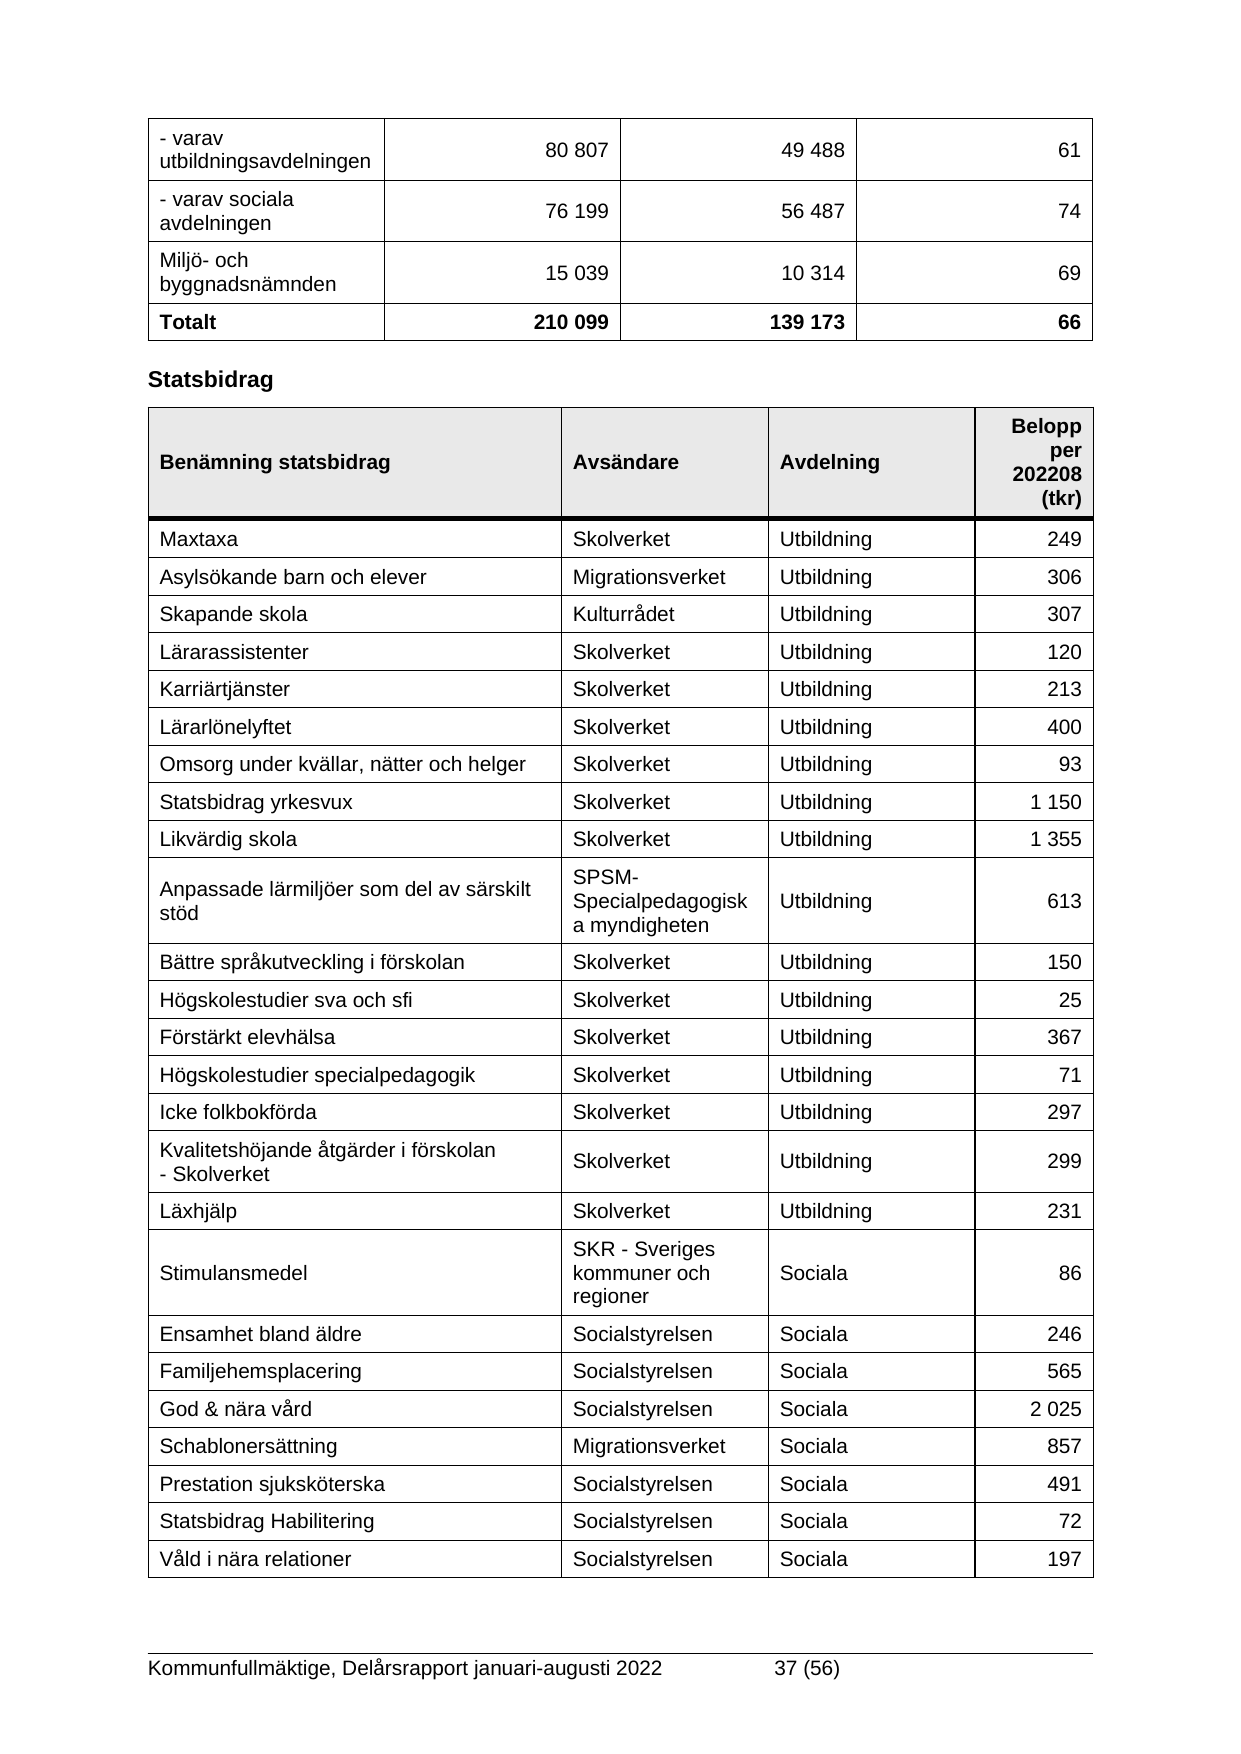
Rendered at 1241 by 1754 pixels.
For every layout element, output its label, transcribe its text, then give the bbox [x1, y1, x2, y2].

table_cell 74 [857, 181, 1092, 241]
table_cell Kvalitetshöjande åtgärder i förskolan - Skolverket [149, 1131, 561, 1192]
table_cell Bättre språkutveckling i förskolan [149, 944, 561, 980]
table_cell Utbildning [769, 708, 974, 745]
table_cell 93 [976, 746, 1093, 782]
table_cell Sociala [769, 1353, 974, 1389]
table_cell Socialstyrelsen [562, 1316, 768, 1352]
table_cell Skolverket [562, 1131, 768, 1192]
table_cell Totalt [149, 304, 384, 340]
table_cell 10 314 [621, 242, 856, 302]
table_cell 307 [976, 596, 1093, 632]
table_cell Skolverket [562, 746, 768, 782]
table_cell SPSM-Specialpedagogiska myndigheten [562, 858, 768, 943]
table_cell Skolverket [562, 708, 768, 745]
table_cell Migrationsverket [562, 558, 768, 595]
table_cell God & nära vård [149, 1391, 561, 1427]
table_cell 76 199 [385, 181, 620, 241]
table_cell 25 [976, 981, 1093, 1018]
table_cell Utbildning [769, 1131, 974, 1192]
table_cell Utbildning [769, 944, 974, 980]
table_cell Statsbidrag Habilitering [149, 1503, 561, 1539]
table_cell 61 [857, 119, 1092, 179]
table_cell 249 [976, 521, 1093, 557]
table_cell 139 173 [621, 304, 856, 340]
table_cell Läxhjälp [149, 1193, 561, 1229]
table_cell Utbildning [769, 1193, 974, 1229]
table_cell Socialstyrelsen [562, 1466, 768, 1502]
table_cell Skolverket [562, 521, 768, 557]
table_cell Utbildning [769, 981, 974, 1018]
table_cell 613 [976, 858, 1093, 943]
table_cell Utbildning [769, 1019, 974, 1055]
table_cell 80 807 [385, 119, 620, 179]
table_cell Lärarassistenter [149, 633, 561, 670]
table_cell Utbildning [769, 783, 974, 820]
table_cell Skolverket [562, 783, 768, 820]
table_cell Skolverket [562, 821, 768, 857]
table_cell 15 039 [385, 242, 620, 302]
table_cell 213 [976, 671, 1093, 707]
table_cell 69 [857, 242, 1092, 302]
table_cell Skolverket [562, 981, 768, 1018]
table_cell Icke folkbokförda [149, 1094, 561, 1130]
table_cell Familjehemsplacering [149, 1353, 561, 1389]
table_cell 857 [976, 1428, 1093, 1464]
table_cell 56 487 [621, 181, 856, 241]
table_cell - varav sociala avdelningen [149, 181, 384, 241]
table_cell Stimulansmedel [149, 1230, 561, 1314]
table_cell 197 [976, 1541, 1093, 1577]
table_cell - varav utbildningsavdelningen [149, 119, 384, 179]
table_header Benämning statsbidrag [149, 408, 561, 516]
table_cell Förstärkt elevhälsa [149, 1019, 561, 1055]
table_cell 297 [976, 1094, 1093, 1130]
table_cell Anpassade lärmiljöer som del av särskilt stöd [149, 858, 561, 943]
table_cell 231 [976, 1193, 1093, 1229]
table_cell Kulturrådet [562, 596, 768, 632]
table_cell Utbildning [769, 521, 974, 557]
table_cell 246 [976, 1316, 1093, 1352]
table_cell Migrationsverket [562, 1428, 768, 1464]
table_cell Karriärtjänster [149, 671, 561, 707]
table_cell Sociala [769, 1316, 974, 1352]
table_cell 491 [976, 1466, 1093, 1502]
table_cell Utbildning [769, 746, 974, 782]
table_cell Skolverket [562, 671, 768, 707]
table_cell 299 [976, 1131, 1093, 1192]
table_cell 120 [976, 633, 1093, 670]
table_header Avsändare [562, 408, 768, 516]
table_cell Prestation sjuksköterska [149, 1466, 561, 1502]
table_cell Skolverket [562, 1056, 768, 1093]
table_cell 150 [976, 944, 1093, 980]
table_header Belopp per 202208 (tkr) [976, 408, 1093, 516]
table_cell 1 355 [976, 821, 1093, 857]
table_cell Utbildning [769, 596, 974, 632]
table_cell Likvärdig skola [149, 821, 561, 857]
table_cell Utbildning [769, 671, 974, 707]
table_cell Sociala [769, 1541, 974, 1577]
text Statsbidrag [148, 366, 1093, 392]
table_cell Socialstyrelsen [562, 1541, 768, 1577]
table_cell 1 150 [976, 783, 1093, 820]
table_cell Utbildning [769, 858, 974, 943]
table_cell 86 [976, 1230, 1093, 1314]
table_cell 400 [976, 708, 1093, 745]
table_cell Socialstyrelsen [562, 1353, 768, 1389]
table_cell Skolverket [562, 1019, 768, 1055]
table_cell Utbildning [769, 558, 974, 595]
table_cell Socialstyrelsen [562, 1391, 768, 1427]
table_cell Maxtaxa [149, 521, 561, 557]
table_cell Utbildning [769, 1094, 974, 1130]
table_cell Skolverket [562, 633, 768, 670]
table_cell Ensamhet bland äldre [149, 1316, 561, 1352]
table_cell Sociala [769, 1466, 974, 1502]
table_cell Lärarlönelyftet [149, 708, 561, 745]
table_cell Sociala [769, 1428, 974, 1464]
table_cell Sociala [769, 1230, 974, 1314]
table_cell Asylsökande barn och elever [149, 558, 561, 595]
table_cell Våld i nära relationer [149, 1541, 561, 1577]
table_cell Omsorg under kvällar, nätter och helger [149, 746, 561, 782]
table_cell Skolverket [562, 1094, 768, 1130]
table_header Avdelning [769, 408, 974, 516]
table_cell Sociala [769, 1503, 974, 1539]
table_cell Sociala [769, 1391, 974, 1427]
table_cell Utbildning [769, 821, 974, 857]
table_cell Utbildning [769, 1056, 974, 1093]
table_cell 367 [976, 1019, 1093, 1055]
table_cell Socialstyrelsen [562, 1503, 768, 1539]
table_cell 565 [976, 1353, 1093, 1389]
table_cell Högskolestudier sva och sfi [149, 981, 561, 1018]
table_cell 49 488 [621, 119, 856, 179]
table_cell Skolverket [562, 1193, 768, 1229]
table_cell 72 [976, 1503, 1093, 1539]
table_cell Schablonersättning [149, 1428, 561, 1464]
table_cell Högskolestudier specialpedagogik [149, 1056, 561, 1093]
table_cell Miljö- och byggnadsnämnden [149, 242, 384, 302]
table_cell 71 [976, 1056, 1093, 1093]
table_cell 2 025 [976, 1391, 1093, 1427]
table_cell SKR - Sveriges kommuner och regioner [562, 1230, 768, 1314]
table_cell Skolverket [562, 944, 768, 980]
table_cell 306 [976, 558, 1093, 595]
table_cell 210 099 [385, 304, 620, 340]
table_cell 66 [857, 304, 1092, 340]
table_cell Utbildning [769, 633, 974, 670]
table_cell Skapande skola [149, 596, 561, 632]
table_cell Statsbidrag yrkesvux [149, 783, 561, 820]
